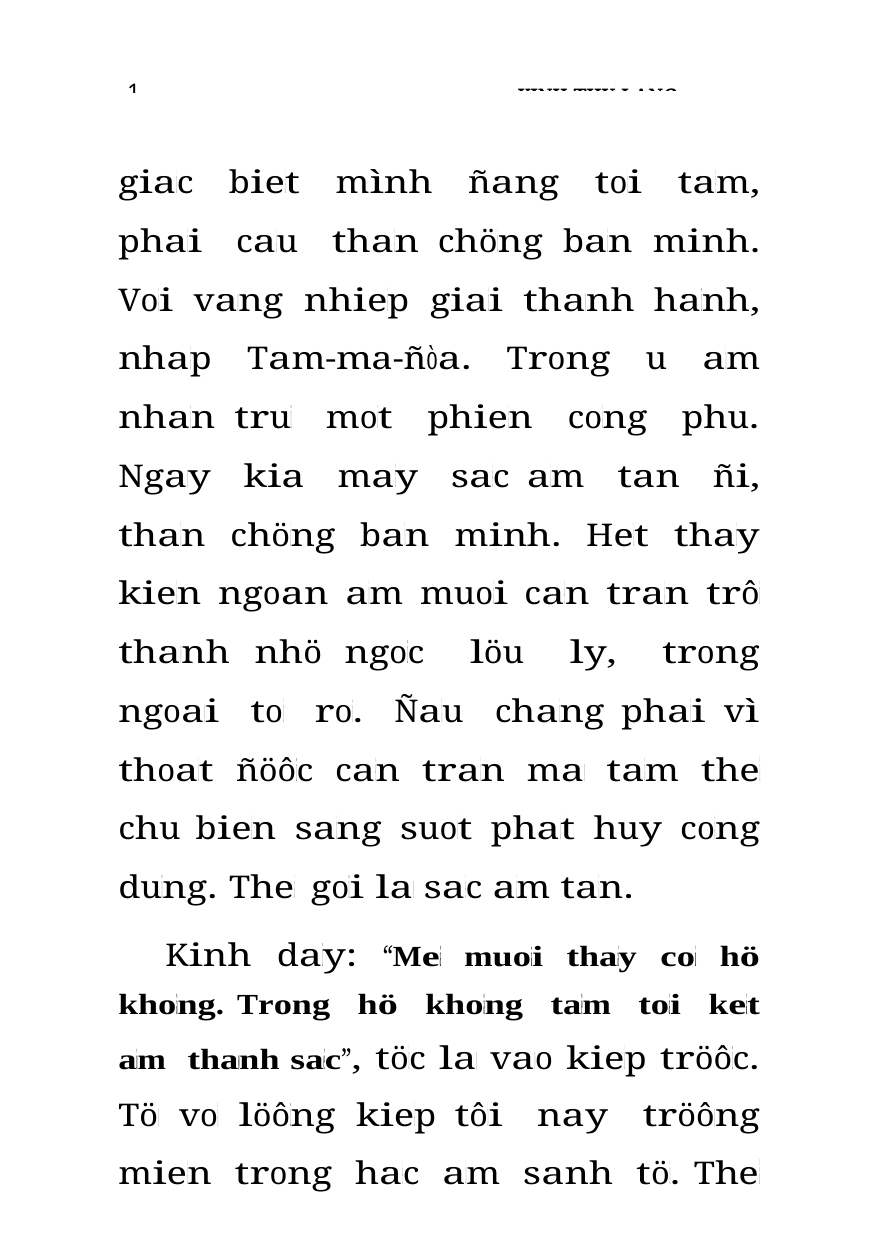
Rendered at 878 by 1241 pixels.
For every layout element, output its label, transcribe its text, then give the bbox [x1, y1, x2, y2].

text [118, 933, 760, 1193]
text giaùc bieát mình ñang toái taêm, phaûi caàu thaân chöùng baûn minh. Voäi vaøng nhieáp giaûi thaønh haïnh, nhaäp Tam-ma-ñòa. Trong u aùm nhaãn truï moät phieán coâng phu. Ngaøy kia maây saéc aám tan ñi, thaân chöùng baûn minh. Heát thaûy kieân ngoan aùm muoäi caên traàn trôû thaønh nhö ngoïc löu ly, trong ngoaøi toû roõ. Ñaâu chaúng phaûi vì thoaùt ñöôïc caên traàn maø taâm theå chu bieán saùng suoát phaùt huy coâng duïng. Theá goïi laø saéc aám taän. [118, 160, 760, 908]
